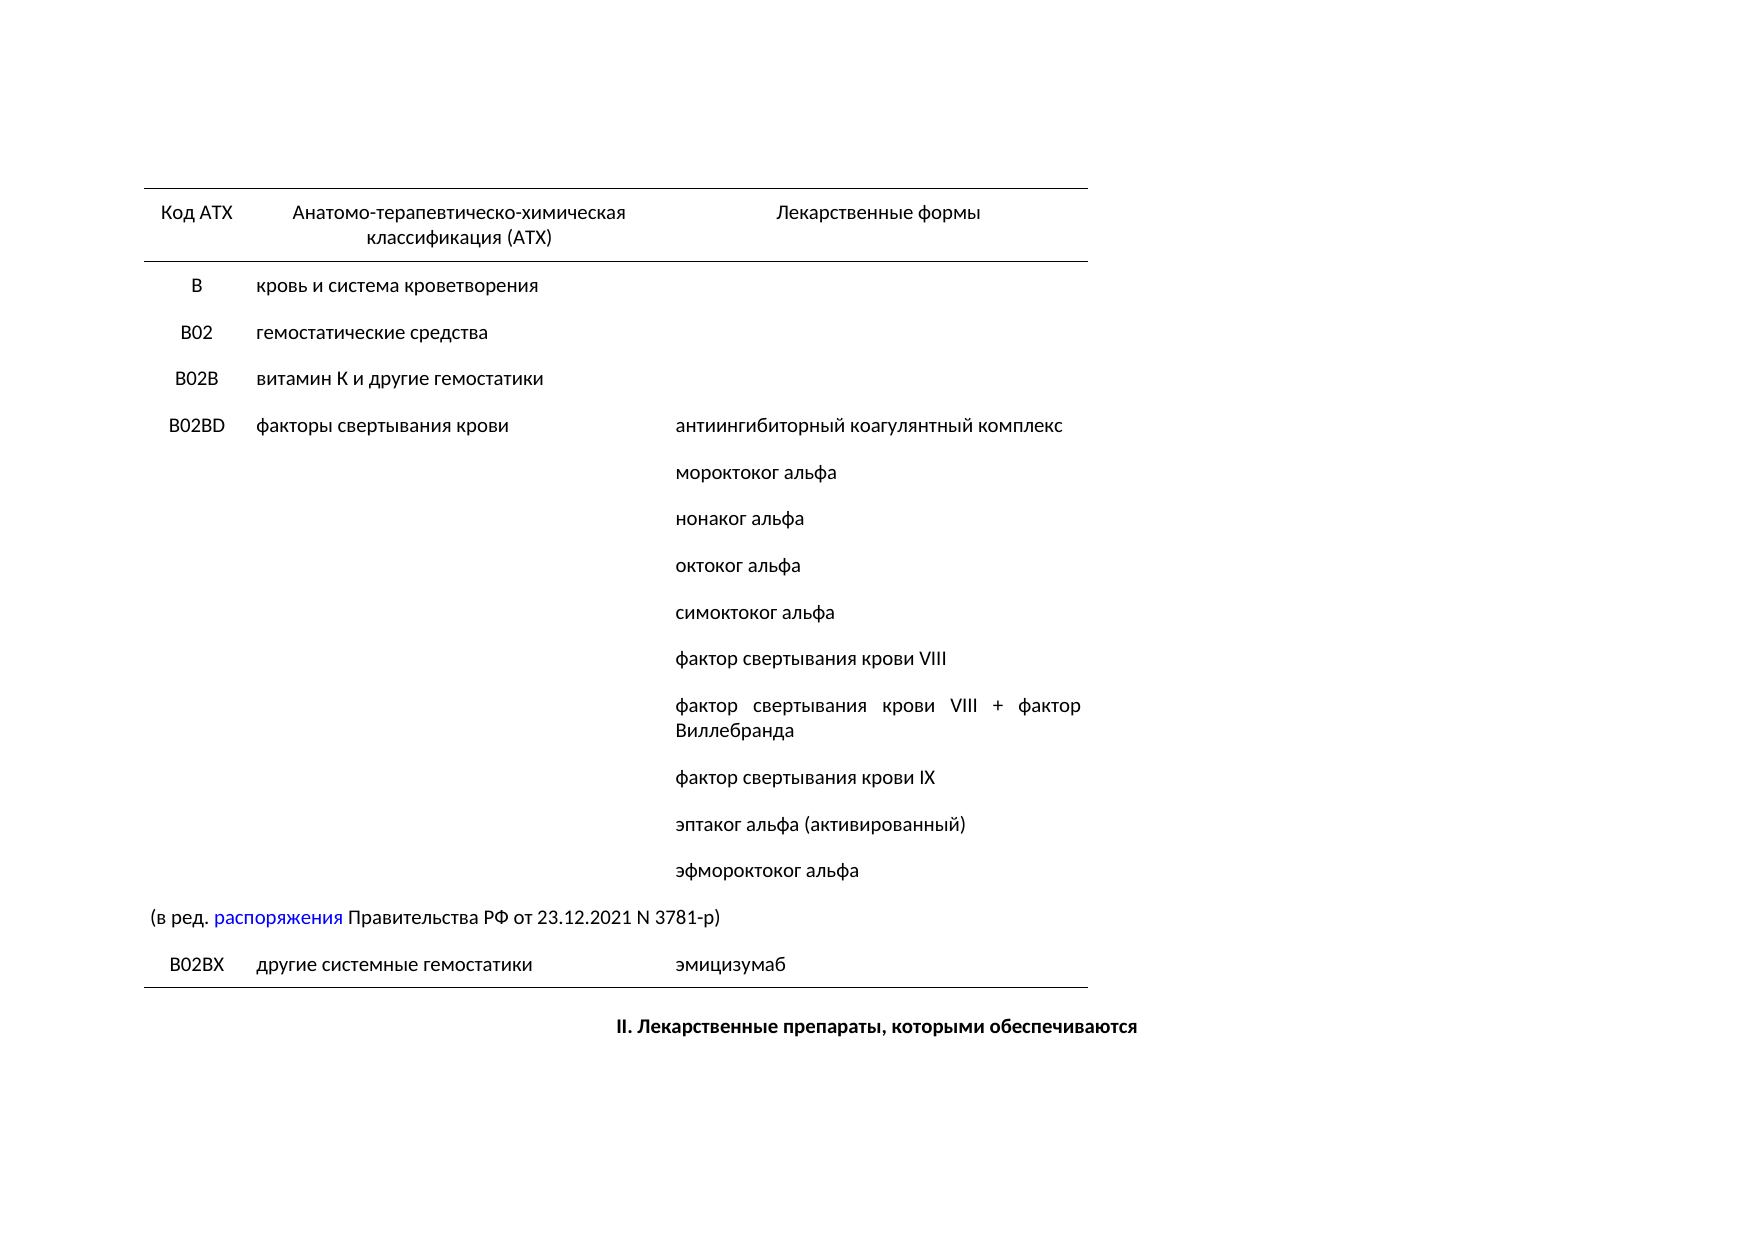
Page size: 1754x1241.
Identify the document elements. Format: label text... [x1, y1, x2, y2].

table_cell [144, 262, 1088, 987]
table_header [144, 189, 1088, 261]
title II. Лекарственные препараты, которыми обеспечиваются [150, 1013, 1604, 1039]
